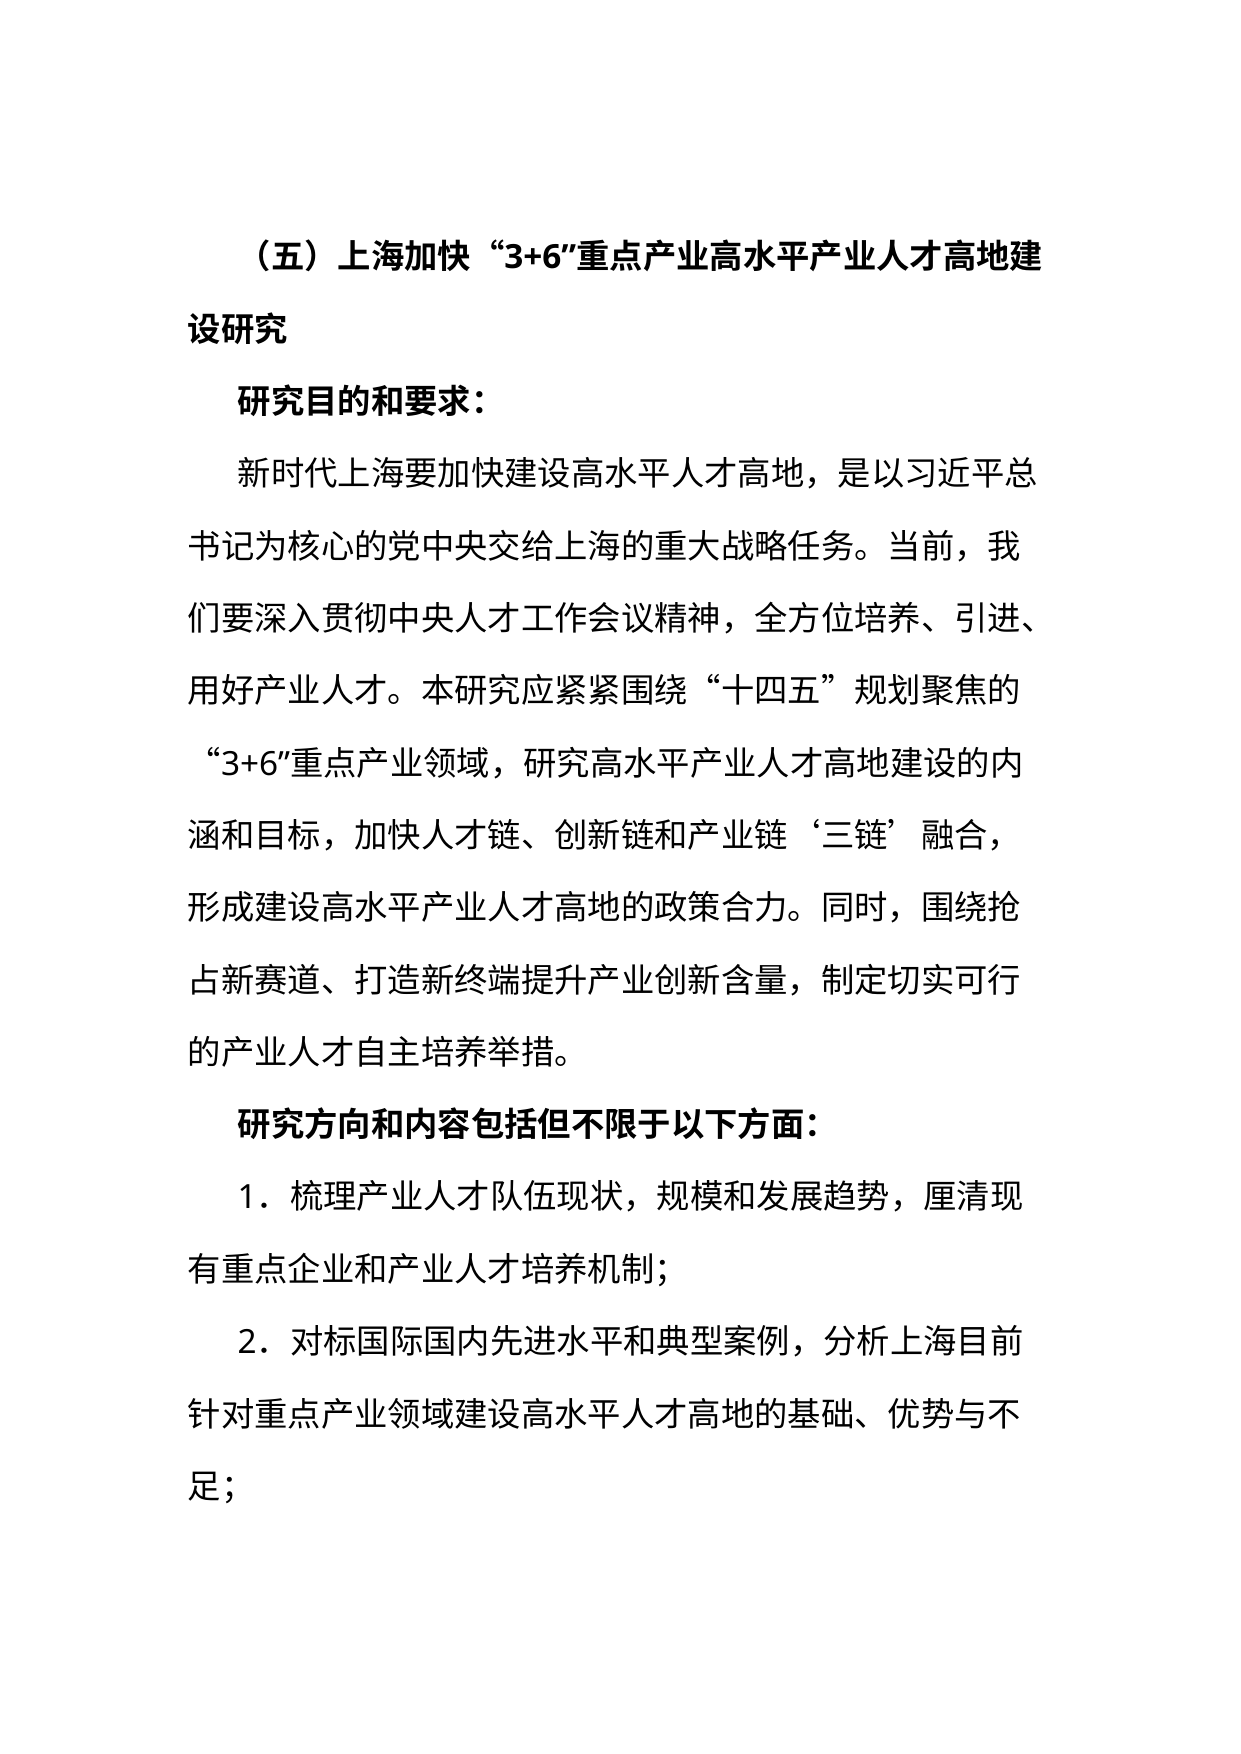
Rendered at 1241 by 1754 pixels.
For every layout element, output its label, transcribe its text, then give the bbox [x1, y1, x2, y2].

text 2．对标国际国内先进水平和典型案例，分析上海目前针对重点产业领域建设高水平人才高地的基础、优势与不足； [187, 1315, 1053, 1508]
text 研究方向和内容包括但不限于以下方面： [187, 1098, 1053, 1146]
text 新时代上海要加快建设高水平人才高地，是以习近平总书记为核心的党中央交给上海的重大战略任务。当前，我们要深入贯彻中央人才工作会议精神，全方位培养、引进、用好产业人才。本研究应紧紧围绕“十四五”规划聚焦的“3+6”重点产业领域，研究高水平产业人才高地建设的内涵和目标，加快人才链、创新链和产业链‘三链’融合，形成建设高水平产业人才高地的政策合力。同时，围绕抢占新赛道、打造新终端提升产业创新含量，制定切实可行的产业人才自主培养举措。 [187, 447, 1053, 1074]
text （五）上海加快“3+6”重点产业高水平产业人才高地建设研究 [187, 230, 1053, 351]
text 1．梳理产业人才队伍现状，规模和发展趋势，厘清现有重点企业和产业人才培养机制； [187, 1170, 1053, 1291]
text 研究目的和要求： [187, 375, 1053, 423]
